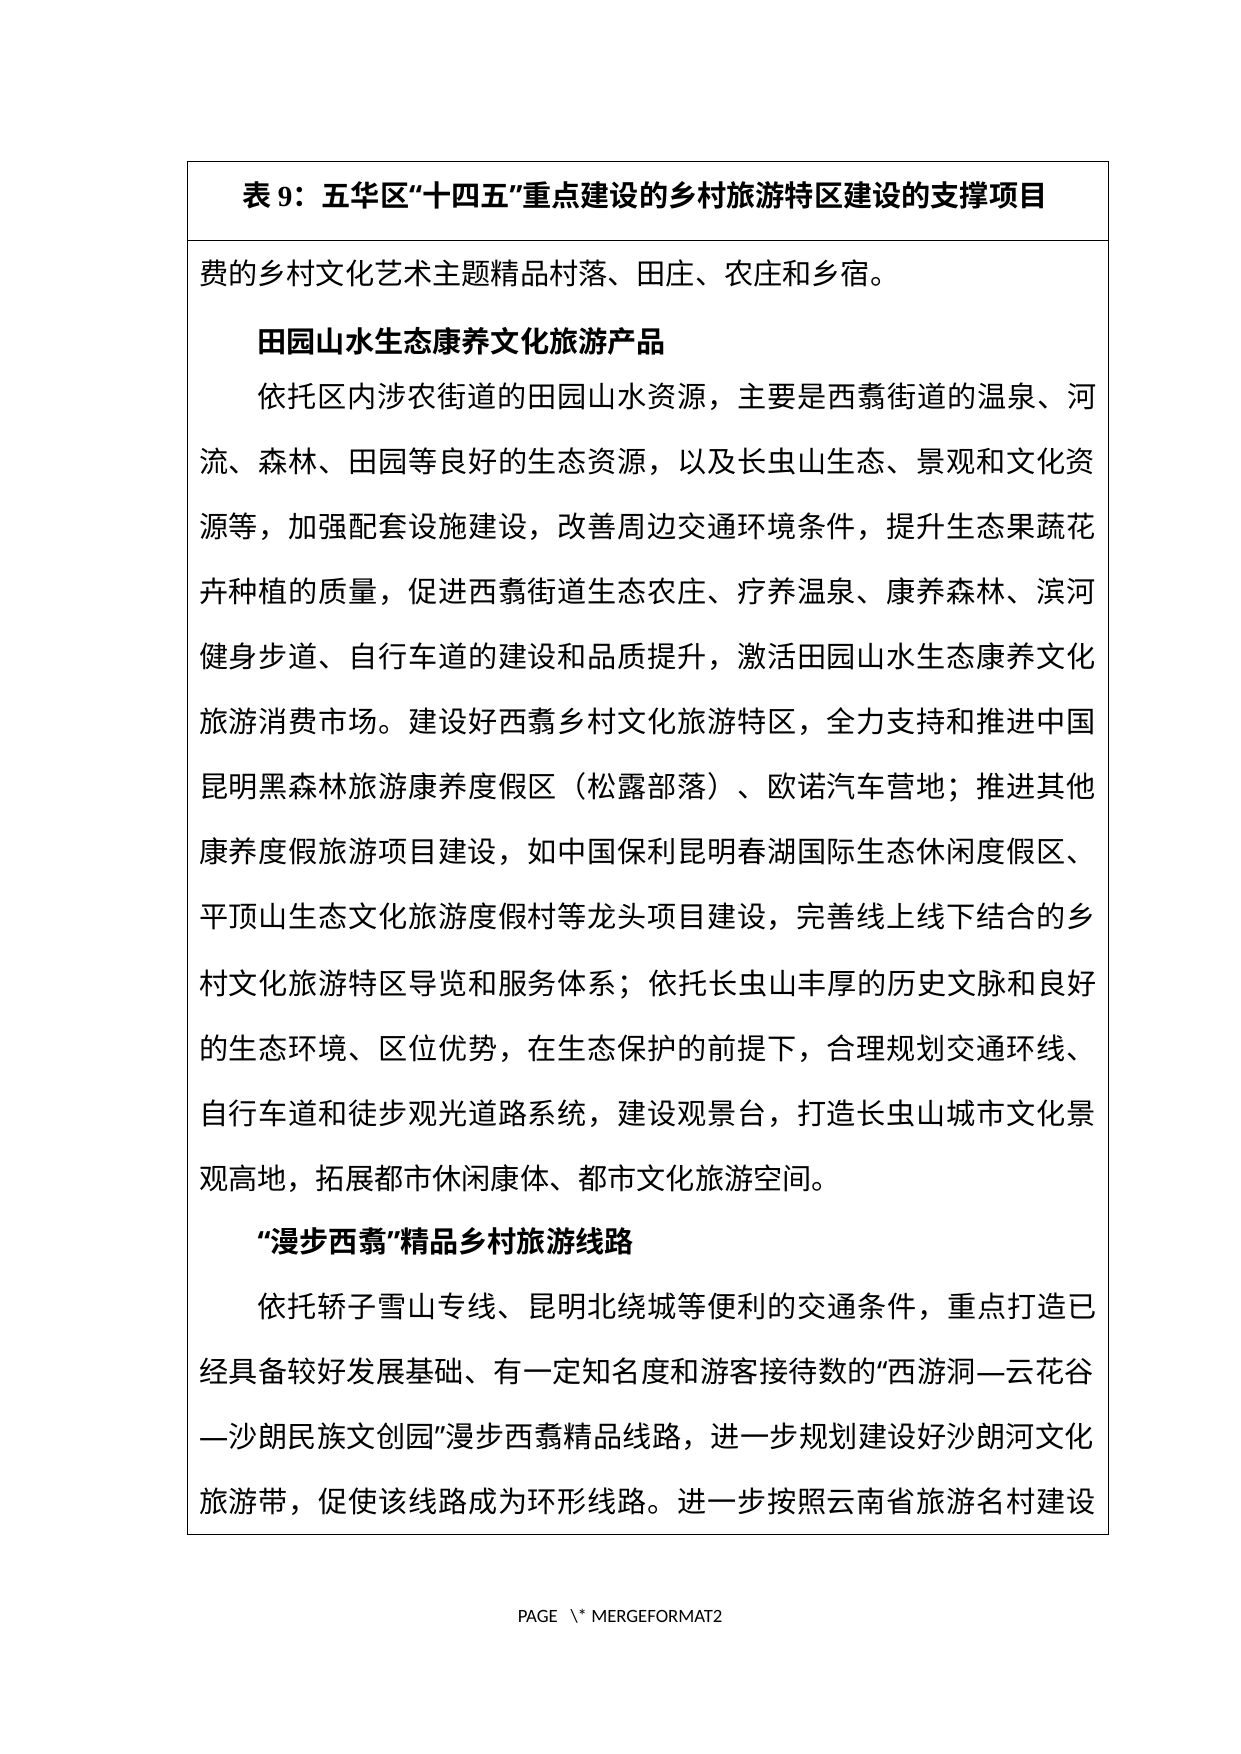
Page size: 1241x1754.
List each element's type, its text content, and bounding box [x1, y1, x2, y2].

table_header 表9：五华区“十四五”重点建设的乡村旅游特区建设的支撑项目 [188, 162, 1108, 240]
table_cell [188, 241, 1108, 1534]
